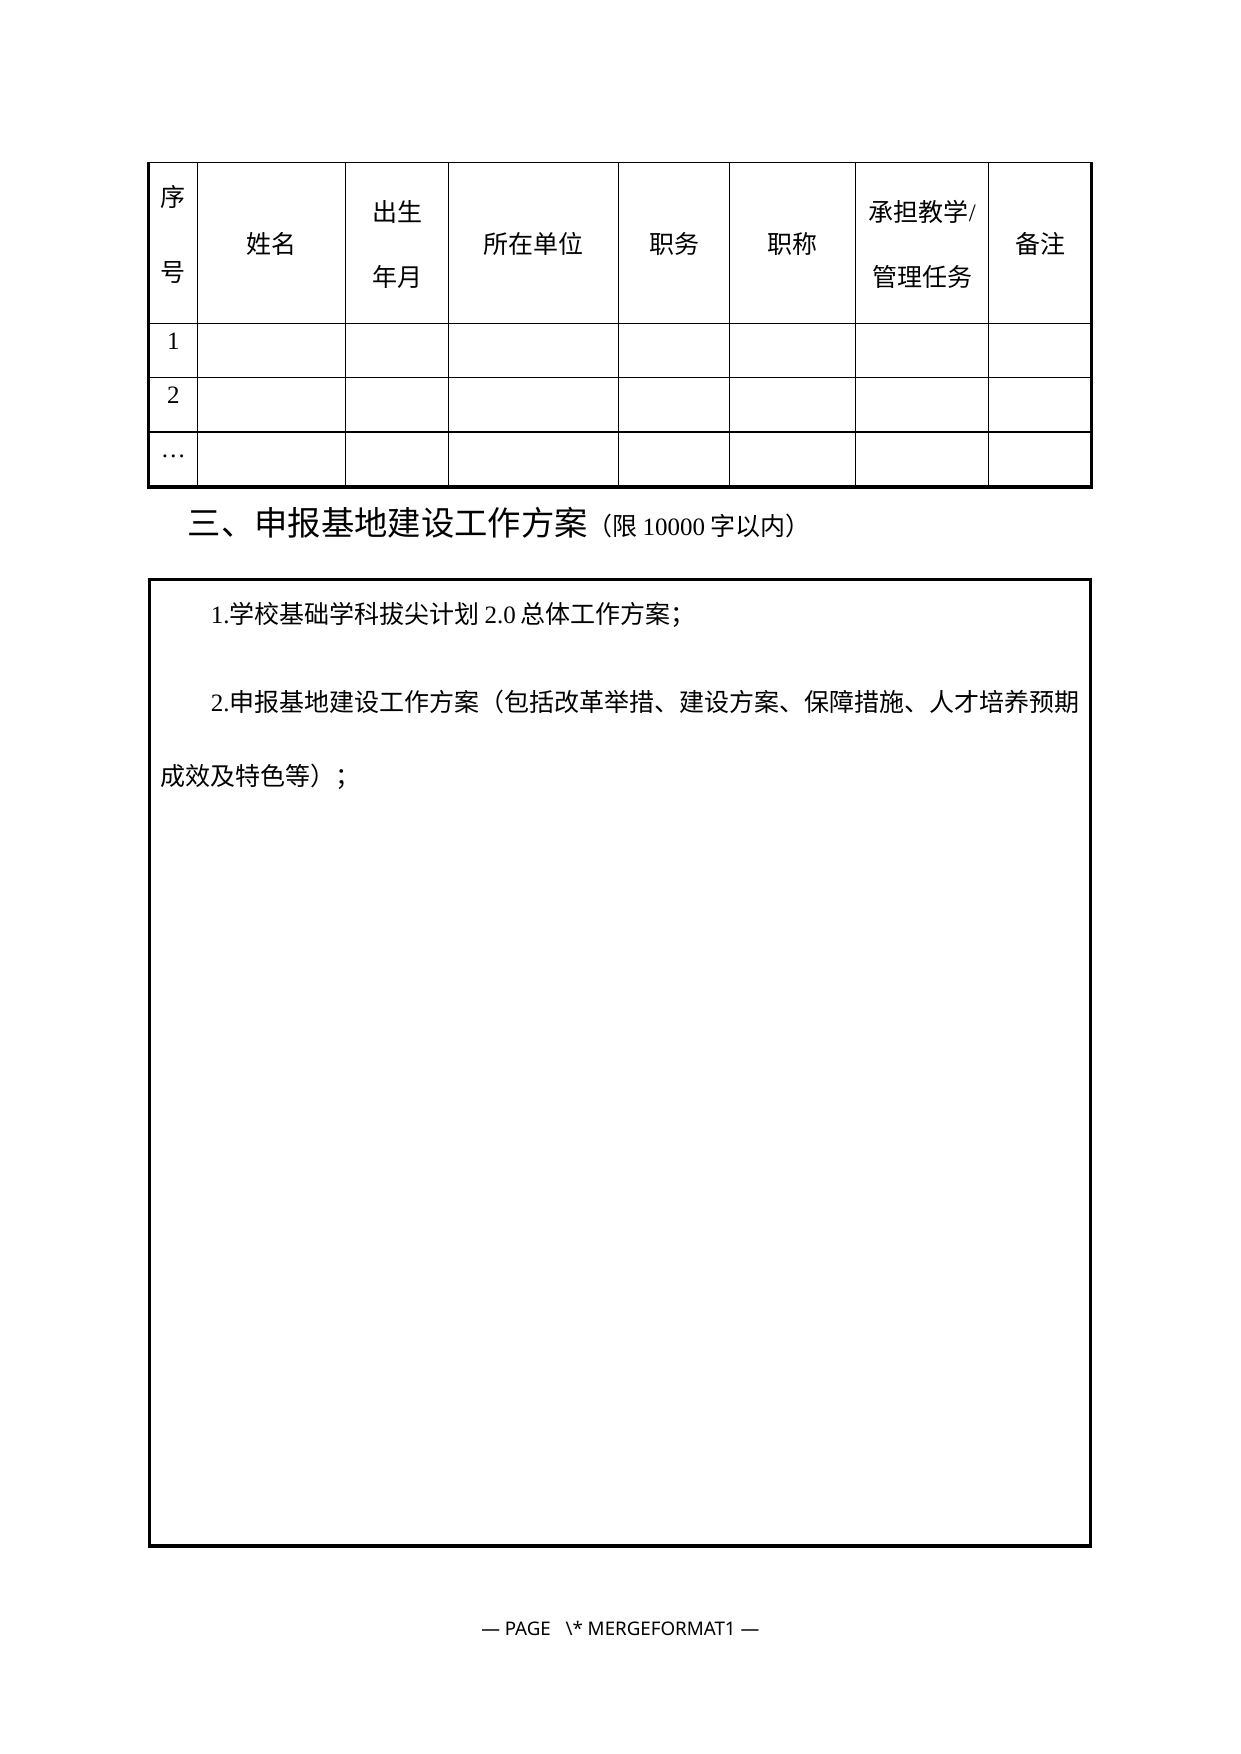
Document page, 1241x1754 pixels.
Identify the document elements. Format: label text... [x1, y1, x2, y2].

table_cell [730, 433, 855, 485]
table_cell 所在单位 [449, 163, 618, 323]
table_cell [449, 433, 618, 485]
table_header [151, 581, 1089, 1544]
table_cell 承担教学/ 管理任务 [856, 163, 988, 323]
table_cell [619, 378, 729, 431]
table_cell 备注 [989, 163, 1090, 323]
table_cell 姓名 [198, 163, 345, 323]
table_cell [619, 433, 729, 485]
table_cell [346, 378, 448, 431]
table_cell … [150, 433, 197, 485]
table_cell [346, 324, 448, 377]
text 三、申报基地建设工作方案（限10000字以内） [187, 489, 1053, 553]
table_cell [989, 324, 1090, 377]
table_cell 序号 [150, 163, 197, 323]
table_cell [449, 324, 618, 377]
table_cell [198, 433, 345, 485]
table_cell [449, 378, 618, 431]
table_cell 职务 [619, 163, 729, 323]
table_cell 出生 年月 [346, 163, 448, 323]
table_cell 1 [150, 324, 197, 377]
table_cell [730, 324, 855, 377]
table_cell [198, 378, 345, 431]
table_cell [346, 433, 448, 485]
table_cell [856, 324, 988, 377]
table_cell [856, 433, 988, 485]
table_cell [198, 324, 345, 377]
table_cell 2 [150, 378, 197, 431]
table_cell [989, 378, 1090, 431]
table_cell [619, 324, 729, 377]
table_cell [989, 433, 1090, 485]
table_cell [856, 378, 988, 431]
table_cell 职称 [730, 163, 855, 323]
table_cell [730, 378, 855, 431]
